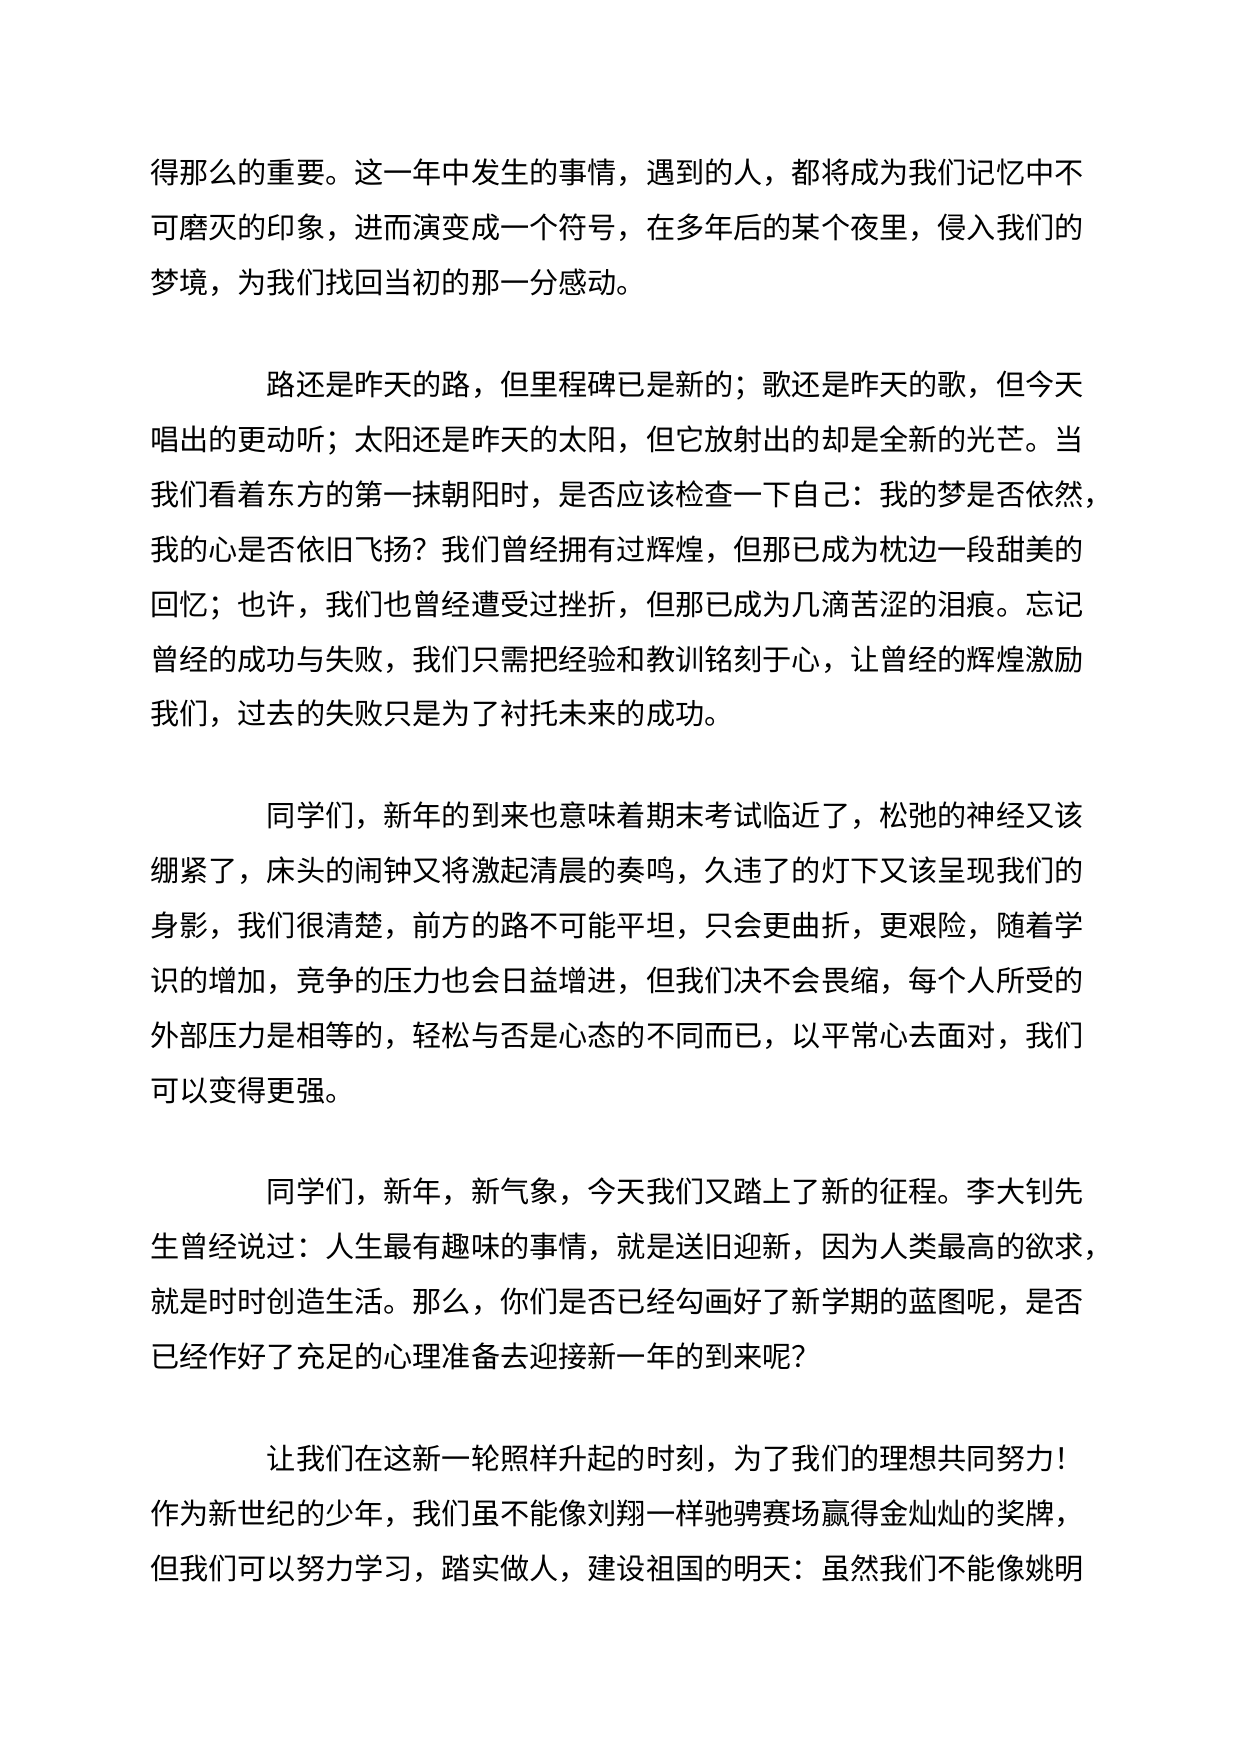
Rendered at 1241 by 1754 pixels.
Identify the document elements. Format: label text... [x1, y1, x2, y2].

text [150, 150, 1090, 302]
text 同学们，新年的到来也意味着期末考试临近了，松弛的神经又该绷紧了，床头的闹钟又将激起清晨的奏鸣，久违了的灯下又该呈现我们的身影，我们很清楚，前方的路不可能平坦，只会更曲折，更艰险，随着学识的增加，竞争的压力也会日益增进，但我们决不会畏缩，每个人所受的外部压力是相等的，轻松与否是心态的不同而已，以平常心去面对，我们可以变得更强。 [150, 793, 1090, 1109]
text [150, 1435, 1090, 1587]
text 同学们，新年，新气象，今天我们又踏上了新的征程。李大钊先生曾经说过：人生最有趣味的事情，就是送旧迎新，因为人类最高的欲求，就是时时创造生活。那么，你们是否已经勾画好了新学期的蓝图呢，是否已经作好了充足的心理准备去迎接新一年的到来呢？ [150, 1169, 1090, 1376]
text 路还是昨天的路，但里程碑已是新的；歌还是昨天的歌，但今天唱出的更动听；太阳还是昨天的太阳，但它放射出的却是全新的光芒。当我们看着东方的第一抹朝阳时，是否应该检查一下自己：我的梦是否依然，我的心是否依旧飞扬？我们曾经拥有过辉煌，但那已成为枕边一段甜美的回忆；也许，我们也曾经遭受过挫折，但那已成为几滴苦涩的泪痕。忘记曾经的成功与失败，我们只需把经验和教训铭刻于心，让曾经的辉煌激励我们，过去的失败只是为了衬托未来的成功。 [150, 362, 1090, 733]
